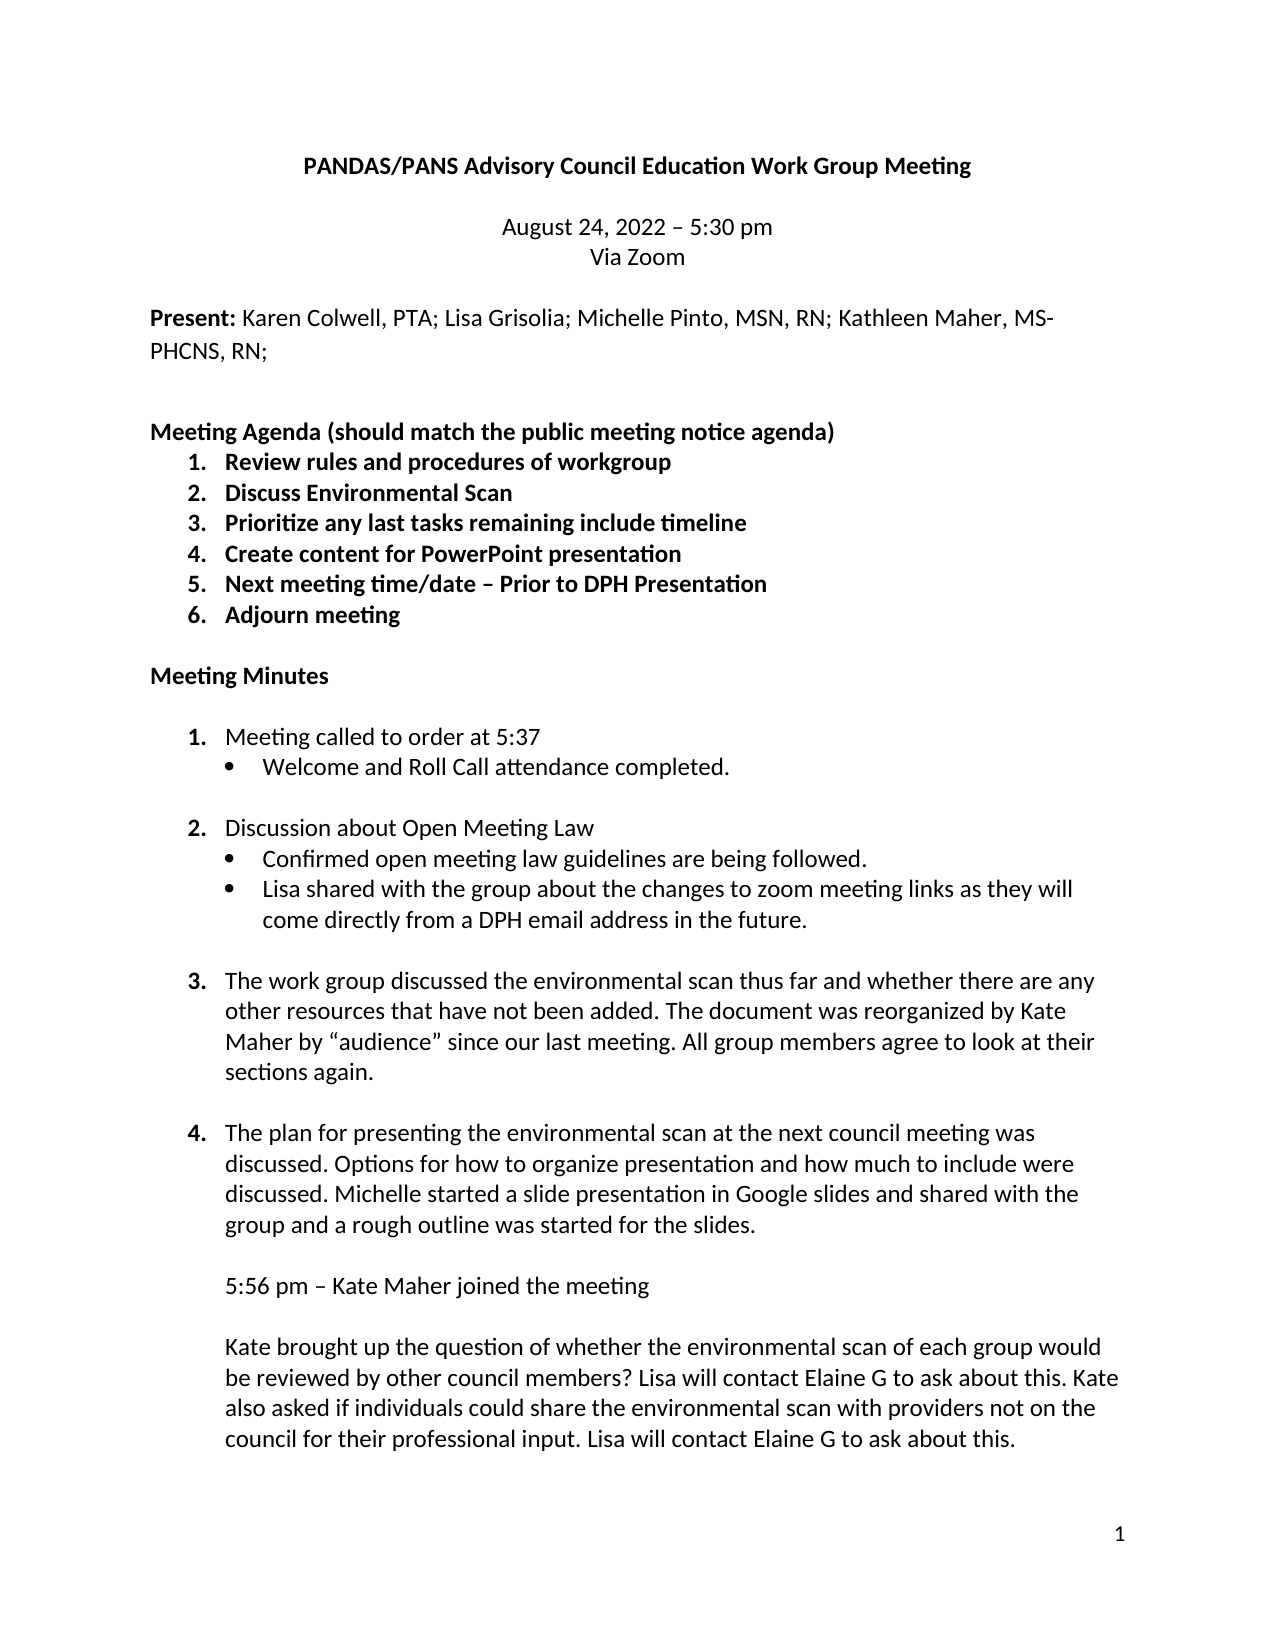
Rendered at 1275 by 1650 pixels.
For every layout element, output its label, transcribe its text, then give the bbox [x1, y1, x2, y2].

list Lisa shared with the group about the changes to zoom meeting links as they will come directly from a DPH email address in the future. [225, 873, 1125, 934]
text Kate brought up the question of whether the environmental scan of each group would be reviewed by other council members? Lisa will contact Elaine G to ask about this. Kate also asked if individuals could share the environmental scan with providers not on the council for their professional input. Lisa will contact Elaine G to ask about this. [225, 1331, 1125, 1453]
list The work group discussed the environmental scan thus far and whether there are any other resources that have not been added. The document was reorganized by Kate Maher by “audience” since our last meeting. All group members agree to look at their sections again. [187, 965, 1125, 1087]
list Discuss Environmental Scan [187, 477, 1125, 507]
text 5:56 pm – Kate Maher joined the meeting [150, 1270, 1125, 1301]
list Welcome and Roll Call attendance completed. [225, 751, 1125, 782]
text Meeting Agenda (should match the public meeting notice agenda) [150, 416, 1125, 446]
list Review rules and procedures of workgroup [187, 446, 1125, 477]
list Prioritize any last tasks remaining include timeline [187, 507, 1125, 538]
list Create content for PowerPoint presentation [187, 538, 1125, 568]
list Confirmed open meeting law guidelines are being followed. [225, 843, 1125, 873]
text August 24, 2022 – 5:30 pm [150, 211, 1125, 242]
text PANDAS/PANS Advisory Council Education Work Group Meeting [150, 150, 1125, 181]
text Via Zoom [150, 242, 1125, 272]
list Discussion about Open Meeting Law [187, 812, 1125, 843]
text Present: Karen Colwell, PTA; Lisa Grisolia; Michelle Pinto, MSN, RN; Kathleen Maher, MS-PHCNS, RN; [150, 303, 1125, 366]
list Meeting called to order at 5:37 [187, 721, 1125, 751]
list Next meeting time/date – Prior to DPH Presentation [187, 568, 1125, 599]
list Adjourn meeting [187, 599, 1125, 629]
list The plan for presenting the environmental scan at the next council meeting was discussed. Options for how to organize presentation and how much to include were discussed. Michelle started a slide presentation in Google slides and shared with the group and a rough outline was started for the slides. [187, 1118, 1125, 1240]
text Meeting Minutes [150, 660, 1125, 690]
